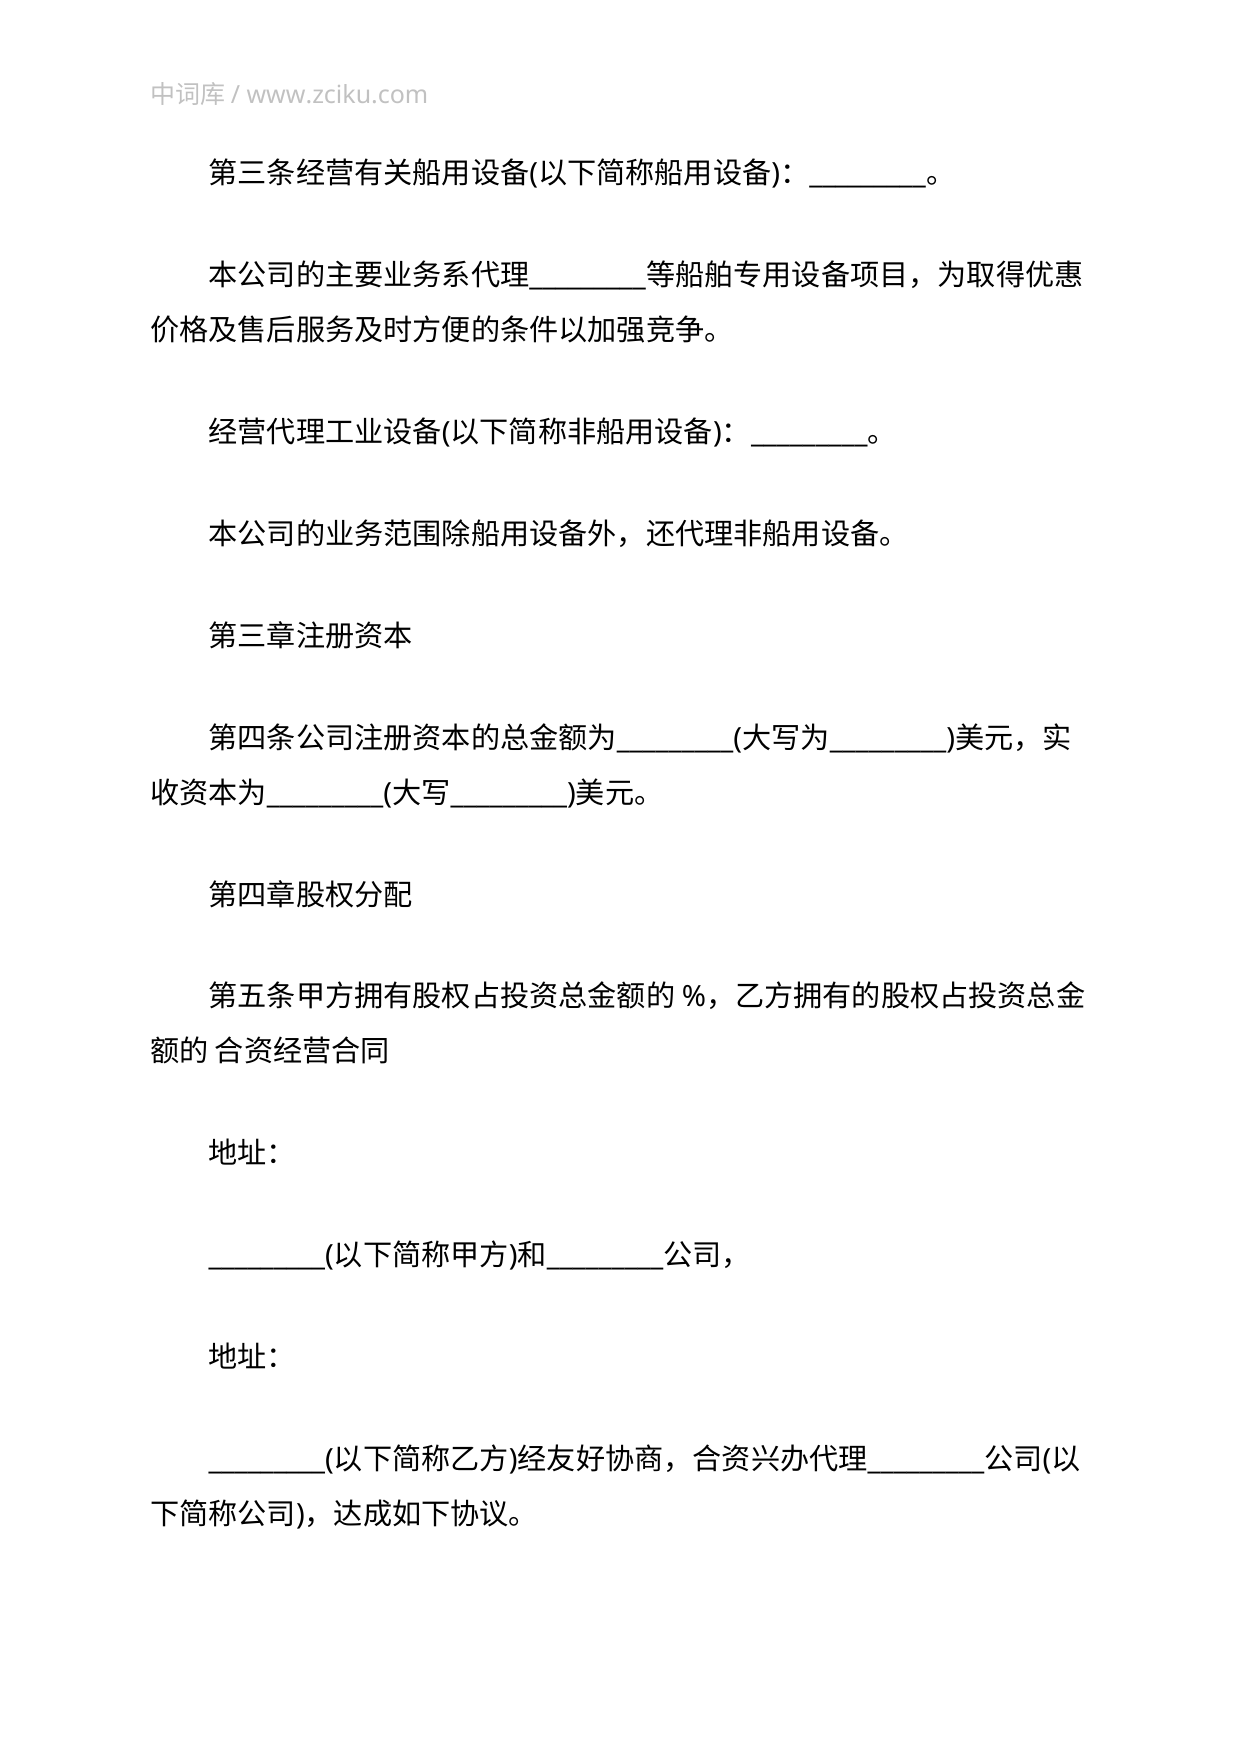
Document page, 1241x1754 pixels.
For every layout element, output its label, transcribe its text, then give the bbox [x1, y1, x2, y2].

text 地址： [150, 1333, 1090, 1376]
text 本公司的主要业务系代理_________等船舶专用设备项目，为取得优惠价格及售后服务及时方便的条件以加强竞争。 [150, 252, 1090, 349]
text 地址： [150, 1130, 1090, 1172]
text 第五条甲方拥有股权占投资总金额的 %，乙方拥有的股权占投资总金额的 合资经营合同 [150, 973, 1090, 1070]
text 第四条公司注册资本的总金额为_________(大写为_________)美元，实收资本为_________(大写_________)美元。 [150, 714, 1090, 812]
text 第四章股权分配 [150, 871, 1090, 913]
text 经营代理工业设备(以下简称非船用设备)：_________。 [150, 409, 1090, 451]
text _________(以下简称甲方)和_________公司， [150, 1232, 1090, 1274]
text _________(以下简称乙方)经友好协商，合资兴办代理_________公司(以下简称公司)，达成如下协议。 [150, 1435, 1090, 1533]
text 第三章注册资本 [150, 612, 1090, 655]
text 本公司的业务范围除船用设备外，还代理非船用设备。 [150, 511, 1090, 553]
text 第三条经营有关船用设备(以下简称船用设备)：_________。 [150, 150, 1090, 192]
